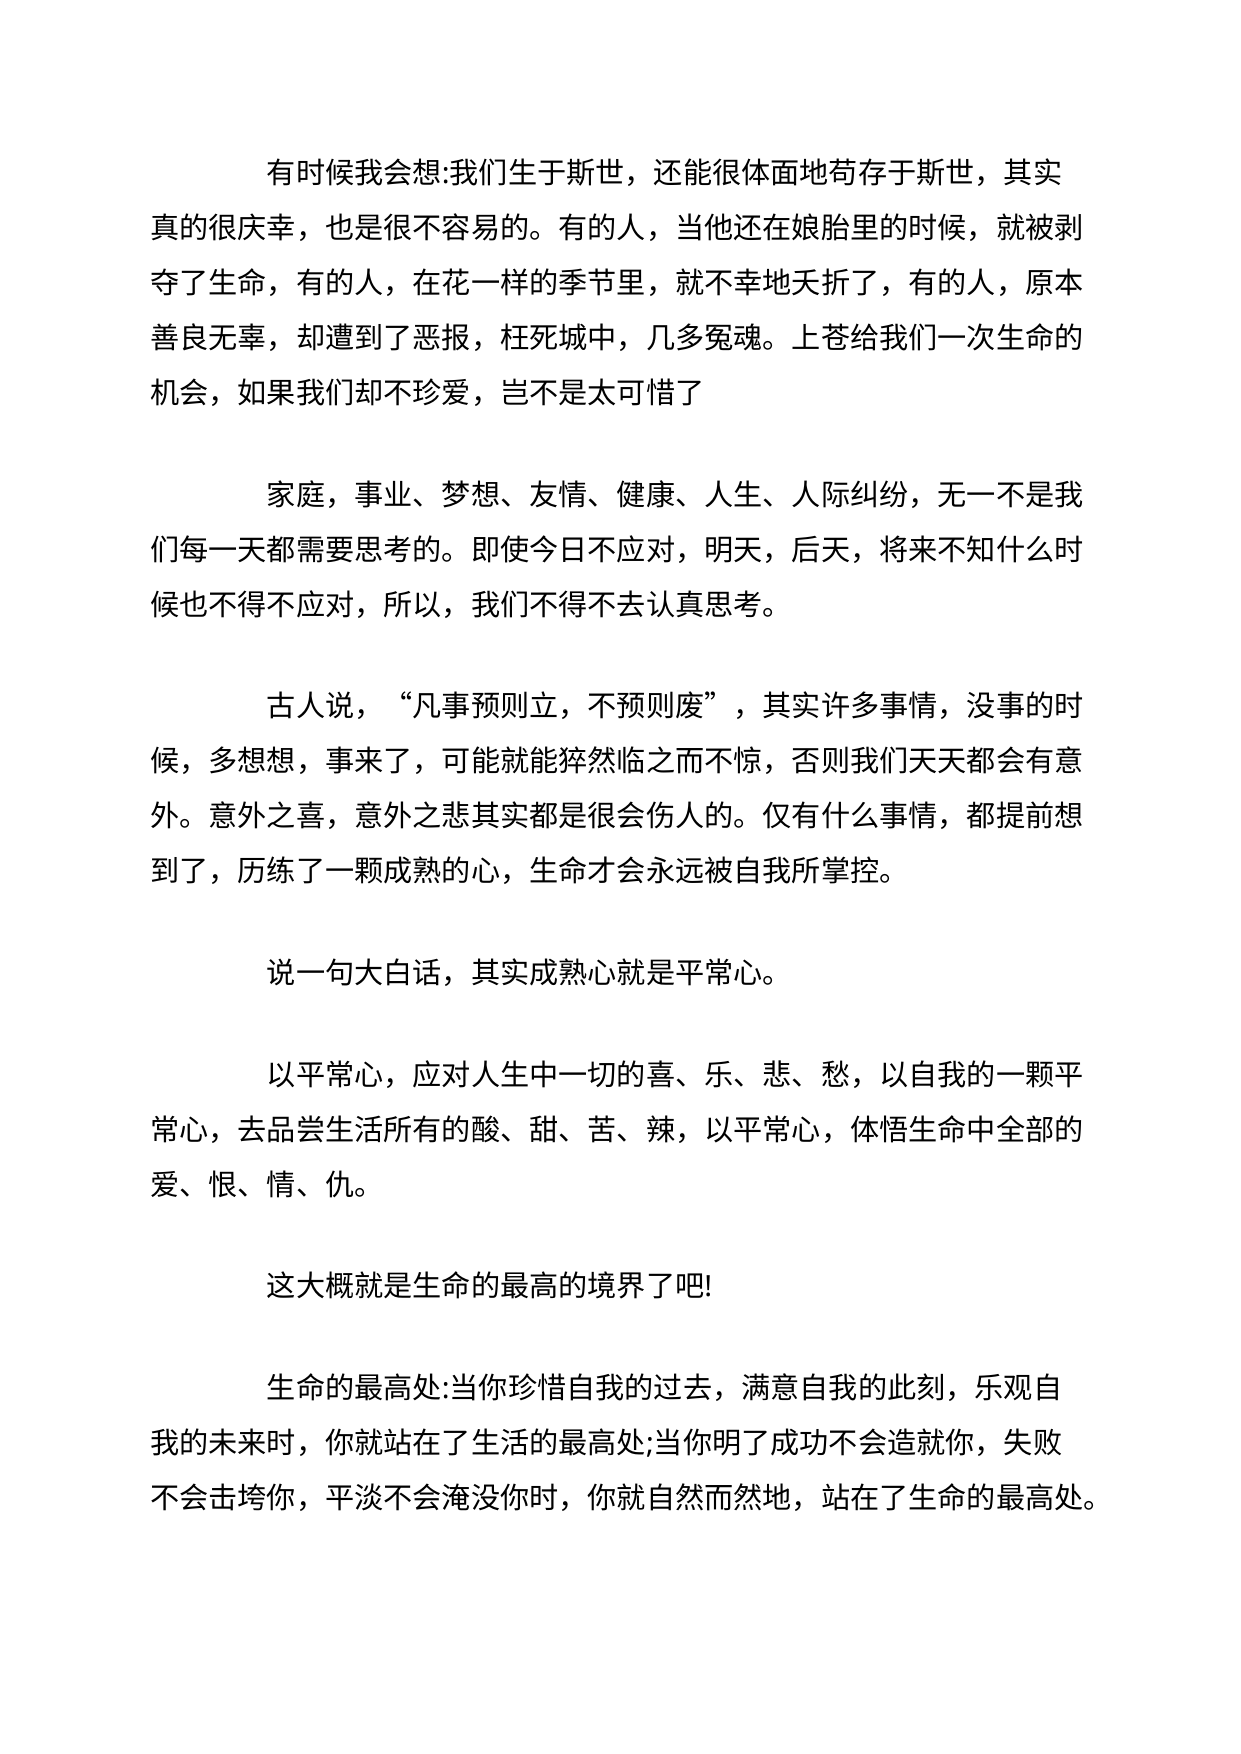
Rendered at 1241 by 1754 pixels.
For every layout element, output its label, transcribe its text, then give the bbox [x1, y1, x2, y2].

text 这大概就是生命的最高的境界了吧! [150, 1263, 1090, 1305]
text 家庭，事业、梦想、友情、健康、人生、人际纠纷，无一不是我们每一天都需要思考的。即使今日不应对，明天，后天，将来不知什么时候也不得不应对，所以，我们不得不去认真思考。 [150, 471, 1090, 623]
text 古人说，“凡事预则立，不预则废”，其实许多事情，没事的时候，多想想，事来了，可能就能猝然临之而不惊，否则我们天天都会有意外。意外之喜，意外之悲其实都是很会伤人的。仅有什么事情，都提前想到了，历练了一颗成熟的心，生命才会永远被自我所掌控。 [150, 683, 1090, 890]
text 说一句大白话，其实成熟心就是平常心。 [150, 949, 1090, 992]
text 生命的最高处:当你珍惜自我的过去，满意自我的此刻，乐观自我的未来时，你就站在了生活的最高处;当你明了成功不会造就你，失败不会击垮你，平淡不会淹没你时，你就自然而然地，站在了生命的最高处。 [150, 1365, 1090, 1517]
text 有时候我会想:我们生于斯世，还能很体面地苟存于斯世，其实真的很庆幸，也是很不容易的。有的人，当他还在娘胎里的时候，就被剥夺了生命，有的人，在花一样的季节里，就不幸地夭折了，有的人，原本善良无辜，却遭到了恶报，枉死城中，几多冤魂。上苍给我们一次生命的机会，如果我们却不珍爱，岂不是太可惜了 [150, 150, 1090, 412]
text 以平常心，应对人生中一切的喜、乐、悲、愁，以自我的一颗平常心，去品尝生活所有的酸、甜、苦、辣，以平常心，体悟生命中全部的爱、恨、情、仇。 [150, 1051, 1090, 1203]
